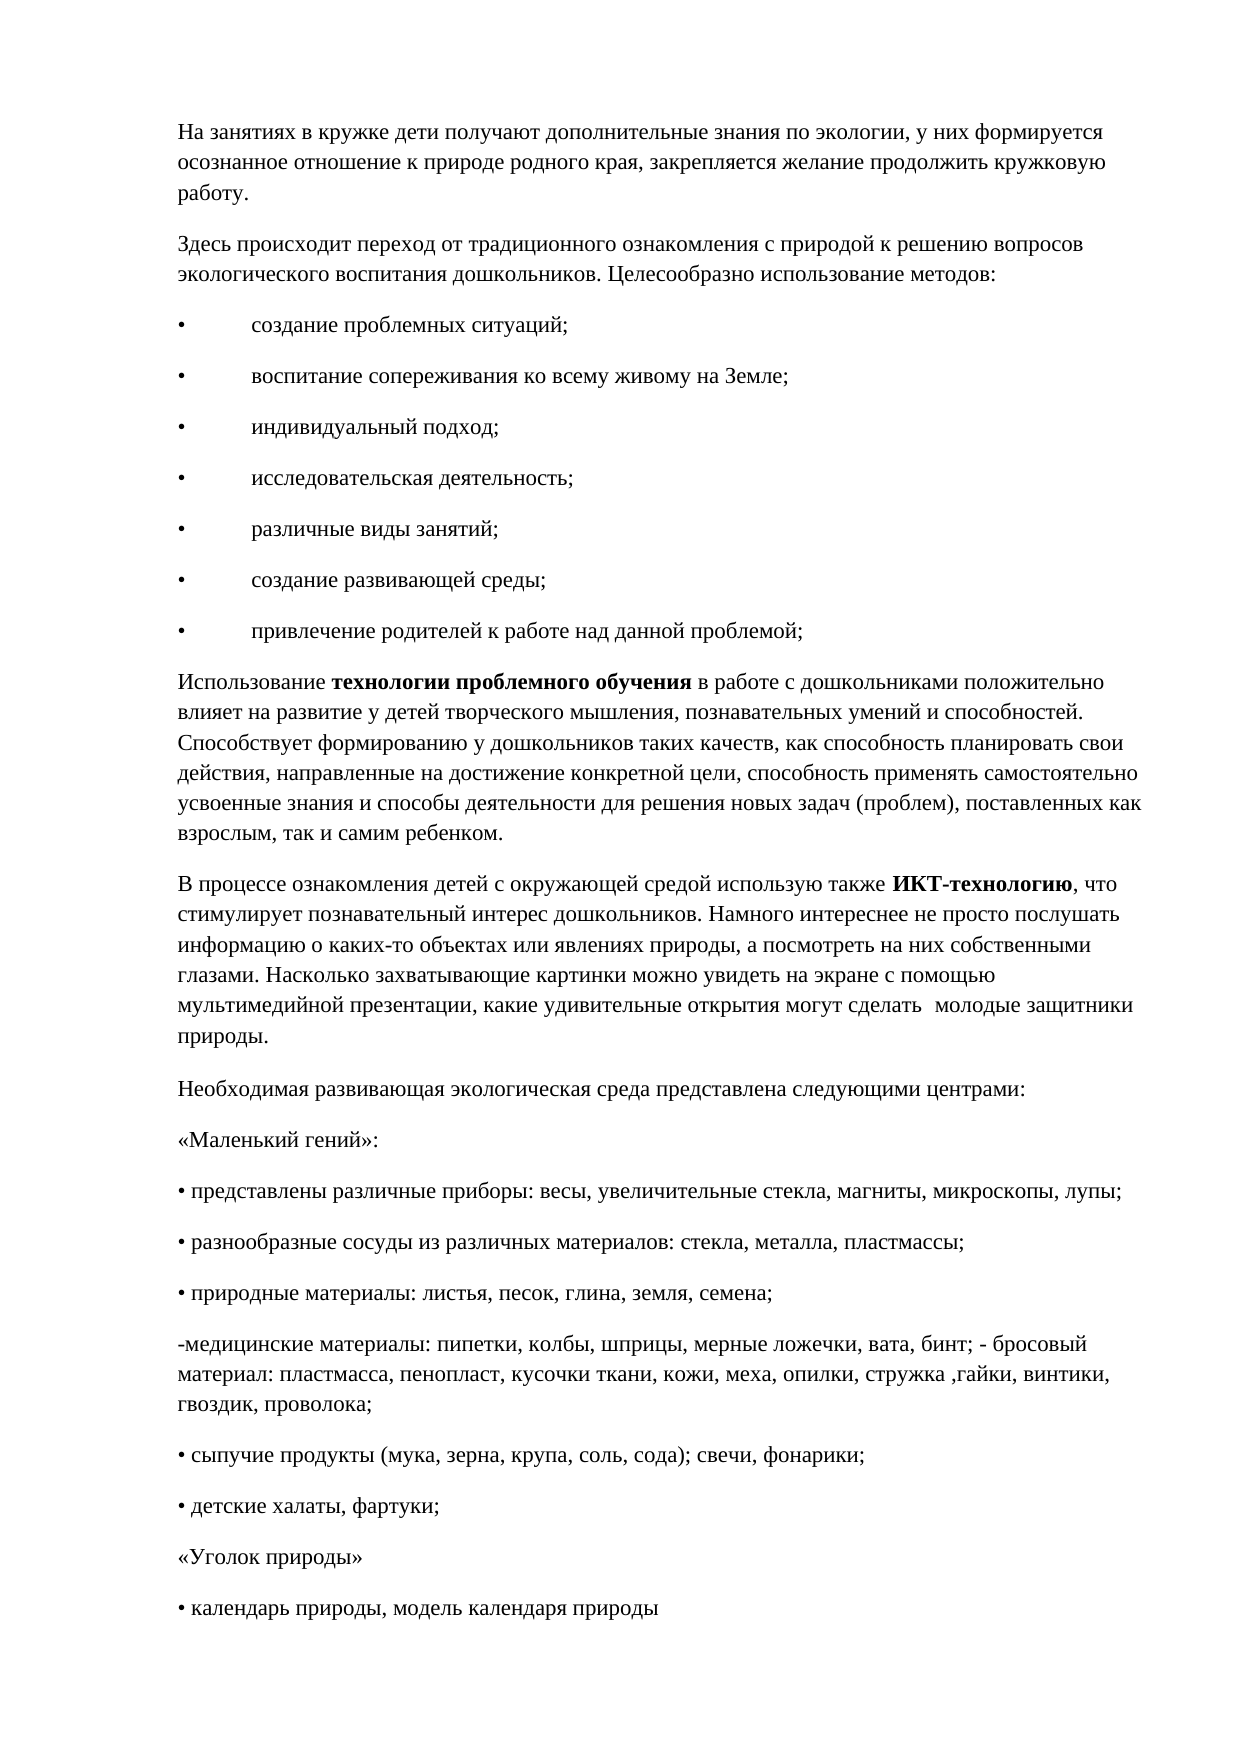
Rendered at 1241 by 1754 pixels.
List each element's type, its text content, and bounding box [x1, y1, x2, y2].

text • индивидуальный подход; [177, 413, 1152, 439]
text • разнообразные сосуды из различных материалов: стекла, металла, пластмассы; [177, 1228, 1152, 1254]
text «Уголок природы» [177, 1543, 1152, 1570]
text • сыпучие продукты (мука, зерна, крупа, соль, сода); свечи, фонарики; [177, 1441, 1152, 1468]
text Необходимая развивающая экологическая среда представлена следующими центрами: [177, 1074, 1152, 1101]
text -медицинские материалы: пипетки, колбы, шприцы, мерные ложечки, вата, бинт; - бросовый материал: пластмасса, пенопласт, кусочки ткани, кожи, меха, опилки, стружка ,гайки, винтики, гвоздик, проволока; [177, 1330, 1152, 1417]
text • представлены различные приборы: весы, увеличительные стекла, магниты, микроскопы, лупы; [177, 1177, 1152, 1203]
text • создание проблемных ситуаций; [177, 311, 1152, 337]
text • календарь природы, модель календаря природы [177, 1594, 1152, 1621]
text Использование технологии проблемного обучения в работе с дошкольниками положительно влияет на развитие у детей творческого мышления, познавательных умений и способностей. Способствует формированию у дошкольников таких качеств, как способность планировать свои действия, направленные на достижение конкретной цели, способность применять самостоятельно усвоенные знания и способы деятельности для решения новых задач (проблем), поставленных как взрослым, так и самим ребенком. [177, 668, 1152, 846]
text На занятиях в кружке дети получают дополнительные знания по экологии, у них формируется осознанное отношение к природе родного края, закрепляется желание продолжить кружковую работу. [177, 118, 1152, 205]
text • исследовательская деятельность; [177, 464, 1152, 490]
text • природные материалы: листья, песок, глина, земля, семена; [177, 1279, 1152, 1305]
text «Маленький гений»: [177, 1126, 1152, 1152]
text • различные виды занятий; [177, 515, 1152, 541]
text • создание развивающей среды; [177, 566, 1152, 592]
text Здесь происходит переход от традиционного ознакомления с природой к решению вопросов экологического воспитания дошкольников. Целесообразно использование методов: [177, 229, 1152, 286]
text • детские халаты, фартуки; [177, 1492, 1152, 1519]
text • привлечение родителей к работе над данной проблемой; [177, 617, 1152, 643]
text В процессе ознакомления детей с окружающей средой использую также ИКТ-технологию, что стимулирует познавательный интерес дошкольников. Намного интереснее не просто послушать информацию о каких-то объектах или явлениях природы, а посмотреть на них собственными глазами. Насколько захватывающие картинки можно увидеть на экране с помощью мультимедийной презентации, какие удивительные открытия могут сделать молодые защитники природы. [177, 870, 1152, 1049]
text • воспитание сопереживания ко всему живому на Земле; [177, 362, 1152, 388]
